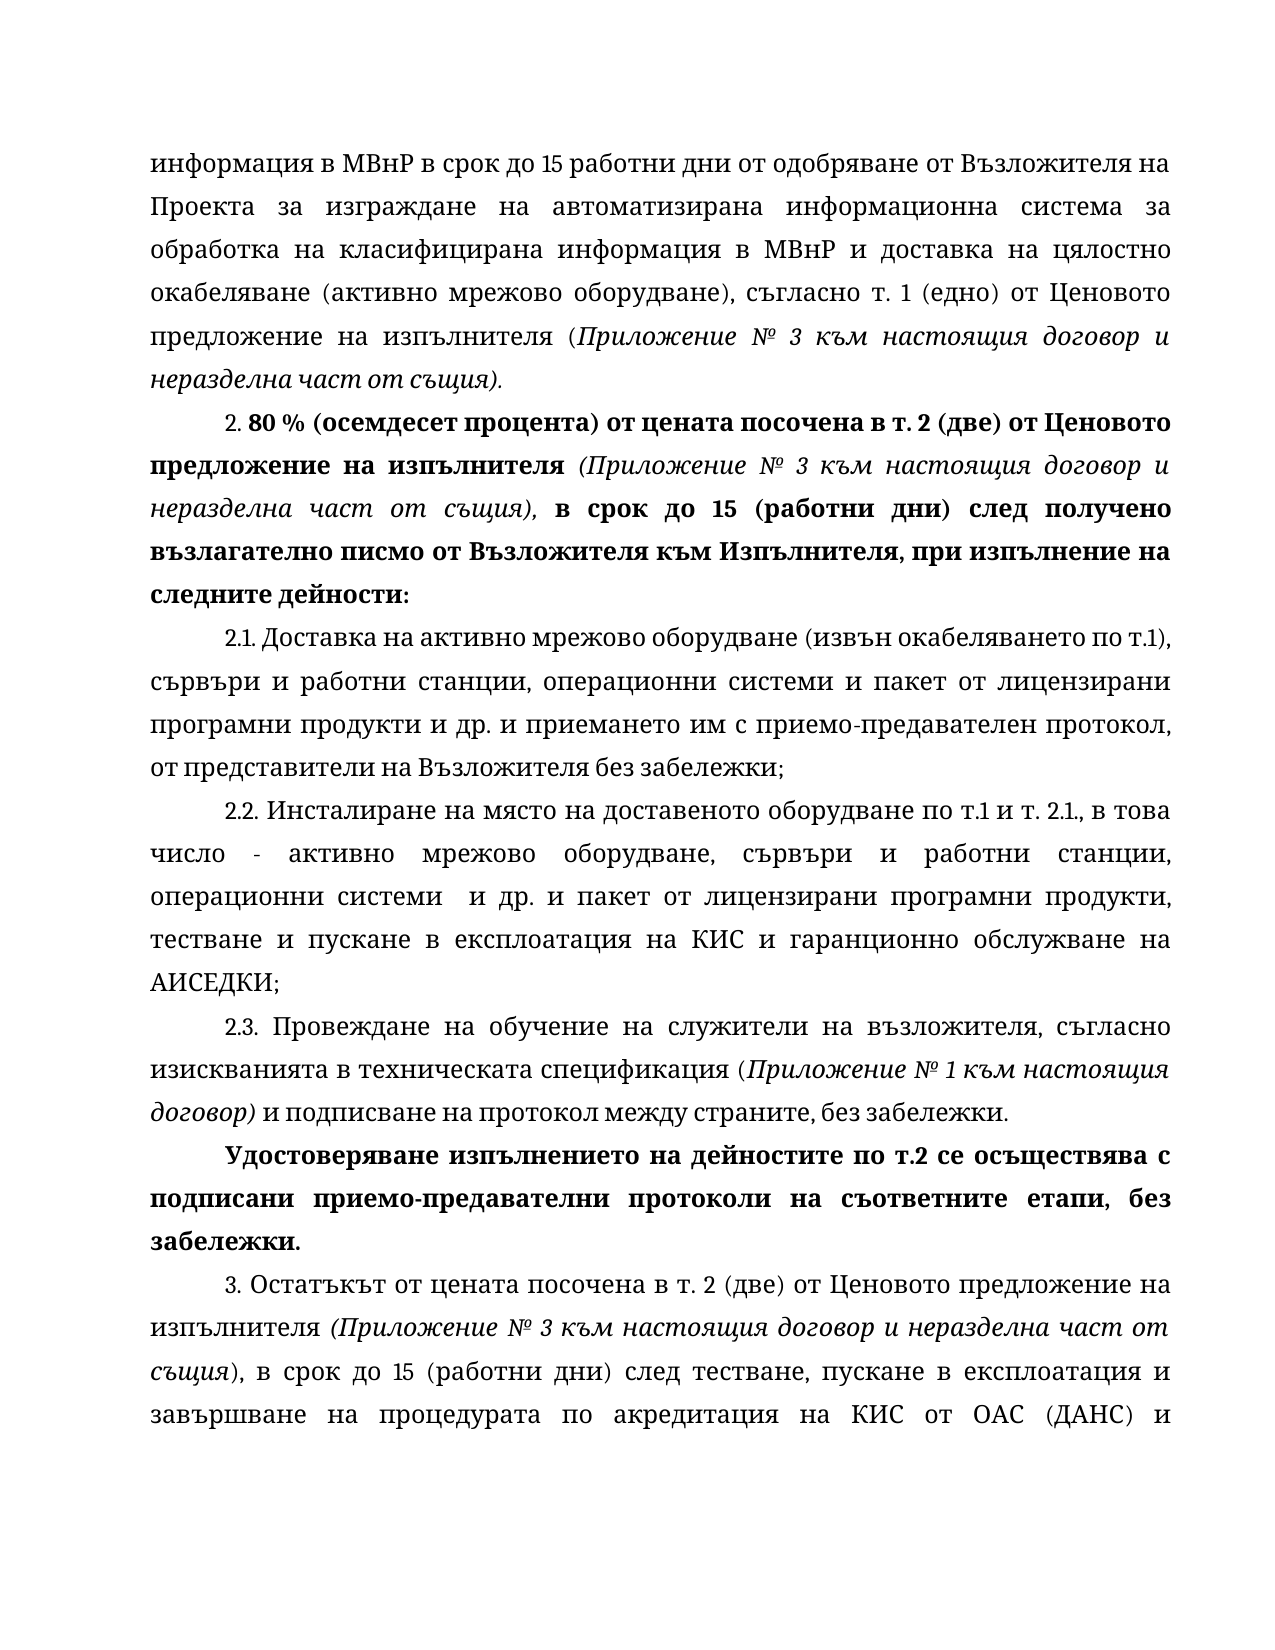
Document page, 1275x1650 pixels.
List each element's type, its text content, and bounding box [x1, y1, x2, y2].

text Удостоверяване изпълнението на дейностите по т.2 се осъществява с подписани приемо-предавателни протоколи на съответните етапи, без забележки. [150, 1142, 1172, 1257]
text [150, 1271, 1172, 1429]
text 2.3. Провеждане на обучение на служители на възложителя, съгласно изискванията в техническата спецификация (Приложение № 1 към настоящия договор) и подписване на протокол между страните, без забележки. [150, 1012, 1172, 1127]
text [150, 150, 1172, 394]
text 2.1. Доставка на активно мрежово оборудване (извън окабеляването по т.1), сървъри и работни станции, операционни системи и пакет от лицензирани програмни продукти и др. и приемането им с приемо-предавателен протокол, от представители на Възложителя без забележки; [150, 624, 1172, 782]
text 2. 80 % (осемдесет процента) от цената посочена в т. 2 (две) от Ценовото предложение на изпълнителя (Приложение № 3 към настоящия договор и неразделна част от същия), в срок до 15 (работни дни) след получено възлагателно писмо от Възложителя към Изпълнителя, при изпълнение на следните дейности: [150, 409, 1172, 610]
text 2.2. Инсталиране на място на доставеното оборудване по т.1 и т. 2.1., в това число - активно мрежово оборудване, сървъри и работни станции, операционни системи и др. и пакет от лицензирани програмни продукти, тестване и пускане в експлоатация на КИС и гаранционно обслужване на АИСЕДКИ; [150, 797, 1172, 998]
